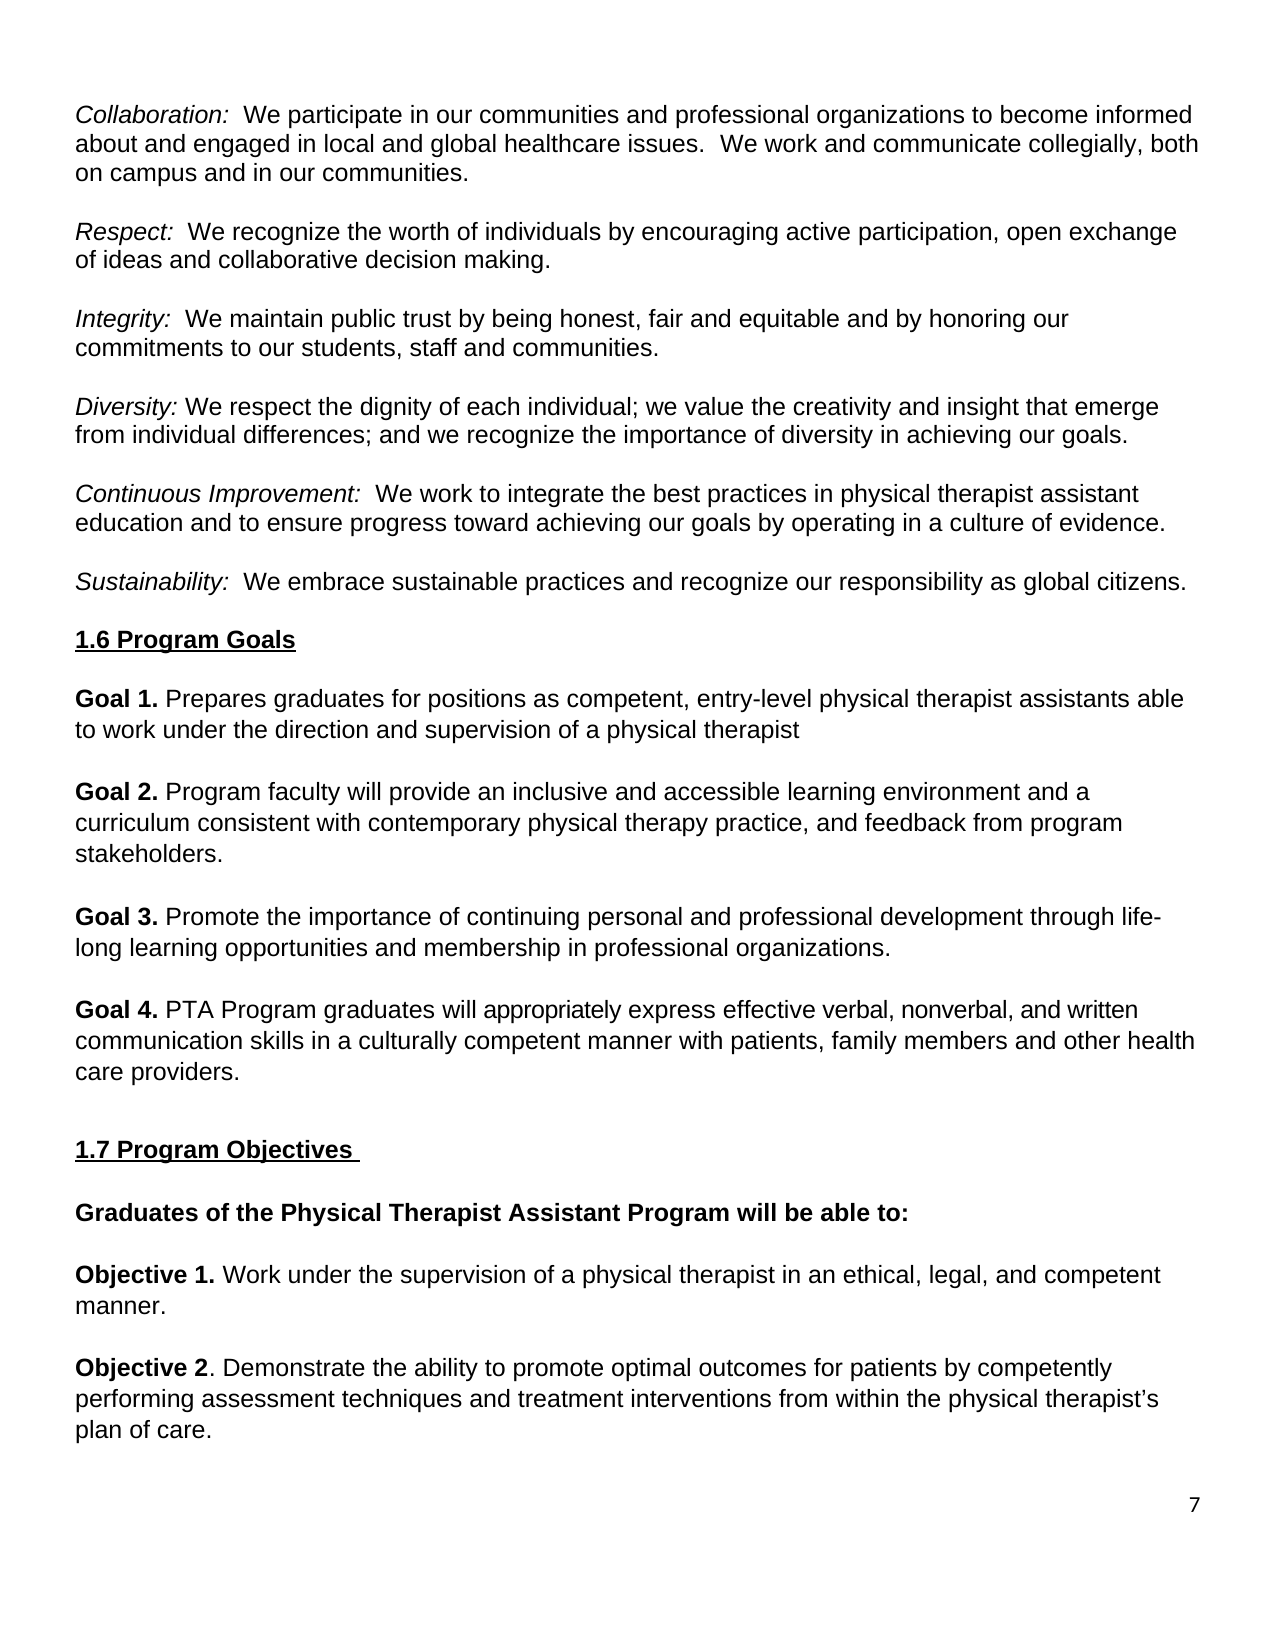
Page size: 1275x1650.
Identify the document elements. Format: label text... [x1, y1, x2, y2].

text Objective 1. Work under the supervision of a physical therapist in an ethical, legal, and competent manner. [75, 1260, 1200, 1319]
text Continuous Improvement: We work to integrate the best practices in physical therapist assistant education and to ensure progress toward achieving our goals by operating in a culture of evidence. [75, 479, 1200, 537]
text Objective 2. Demonstrate the ability to promote optimal outcomes for patients by competently performing assessment techniques and treatment interventions from within the physical therapist’s plan of care. [75, 1353, 1200, 1444]
text Goal 3. Promote the importance of continuing personal and professional development through life-long learning opportunities and membership in professional organizations. [75, 902, 1200, 961]
text 1.7 Program Objectives [75, 1136, 1200, 1164]
text Goal 2. Program faculty will provide an inclusive and accessible learning environment and a curriculum consistent with contemporary physical therapy practice, and feedback from program stakeholders. [75, 777, 1200, 868]
text Diversity: We respect the dignity of each individual; we value the creativity and insight that emerge from individual differences; and we recognize the importance of diversity in achieving our goals. [75, 392, 1200, 449]
text Sustainability: We embrace sustainable practices and recognize our responsibility as global citizens. [75, 567, 1200, 596]
text Goal 4. PTA Program graduates will appropriately express effective verbal, nonverbal, and written communication skills in a culturally competent manner with patients, family members and other health care providers. [75, 995, 1200, 1086]
text Respect: We recognize the worth of individuals by encouraging active participation, open exchange of ideas and collaborative decision making. [75, 217, 1200, 274]
text 1.6 Program Goals [75, 626, 1200, 654]
text Graduates of the Physical Therapist Assistant Program will be able to: [75, 1198, 1200, 1226]
text Integrity: We maintain public trust by being honest, fair and equitable and by honoring our commitments to our students, staff and communities. [75, 304, 1200, 362]
text Goal 1. Prepares graduates for positions as competent, entry-level physical therapist assistants able to work under the direction and supervision of a physical therapist [75, 684, 1200, 744]
text Collaboration: We participate in our communities and professional organizations to become informed about and engaged in local and global healthcare issues. We work and communicate collegially, both on campus and in our communities. [75, 101, 1200, 187]
